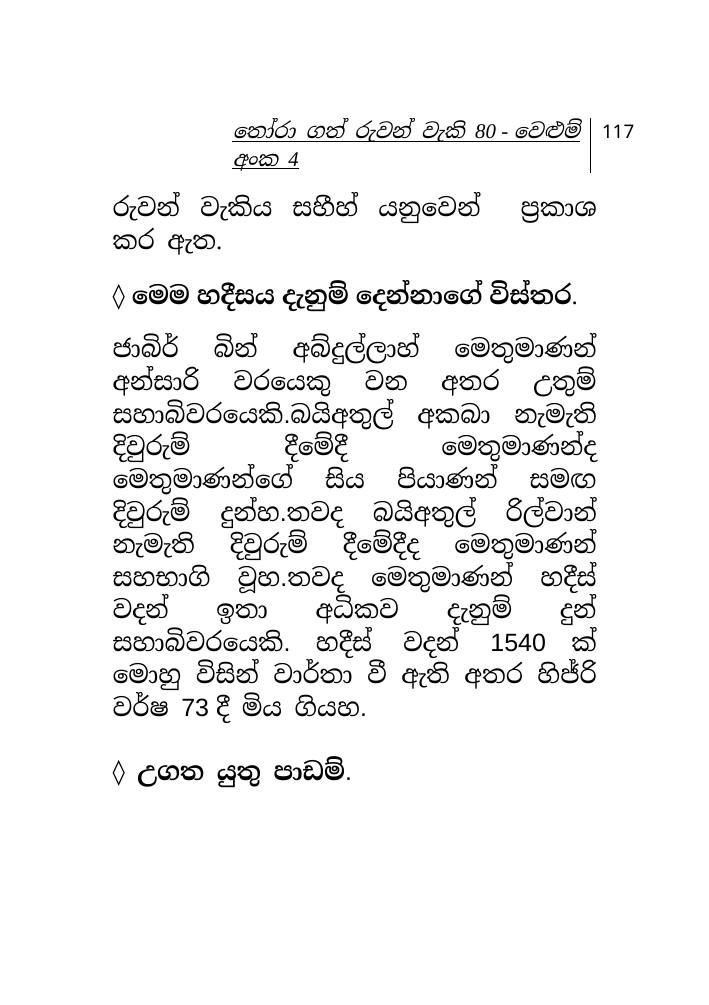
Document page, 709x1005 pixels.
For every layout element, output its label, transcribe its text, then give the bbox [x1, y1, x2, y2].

text ◊ උගත යුතු පාඩම්. [112, 753, 597, 788]
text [112, 192, 597, 257]
text ◊ මෙම හදීසය දැනුම් දෙන්නාගේ විස්තර. [112, 278, 597, 312]
text ජාබිර් බින් අබ්දුල්ලාහ්‍ මෙතුමාණන් අන්සාරි වරයෙකු වන අතර උතුම් සහාබිවරයෙකි.බයිඅතුල් අකබා නැමැති දිවුරුම් දීමේදී මෙතුමාණන්ද මෙතුමාණන්ගේ සිය පියාණන් සමඟ දිවුරුම් දුන්හ.තවද බයිඅතුල් රිල්වාන් නැමැති දිවුරුම් දීමේදීද මෙතුමාණන් සහභාගි වූහ.තවද මෙතුමාණන් හදීස් වදන් ඉතා අධිකව දැනුම් දුන් සහාබිවරයෙකි. හදීස් වදන් 1540 ක් මොහු විසින් වාර්තා වී ඇති අතර හිජ්රි වර්ෂ 73 දී මිය ගියහ. [112, 333, 597, 724]
